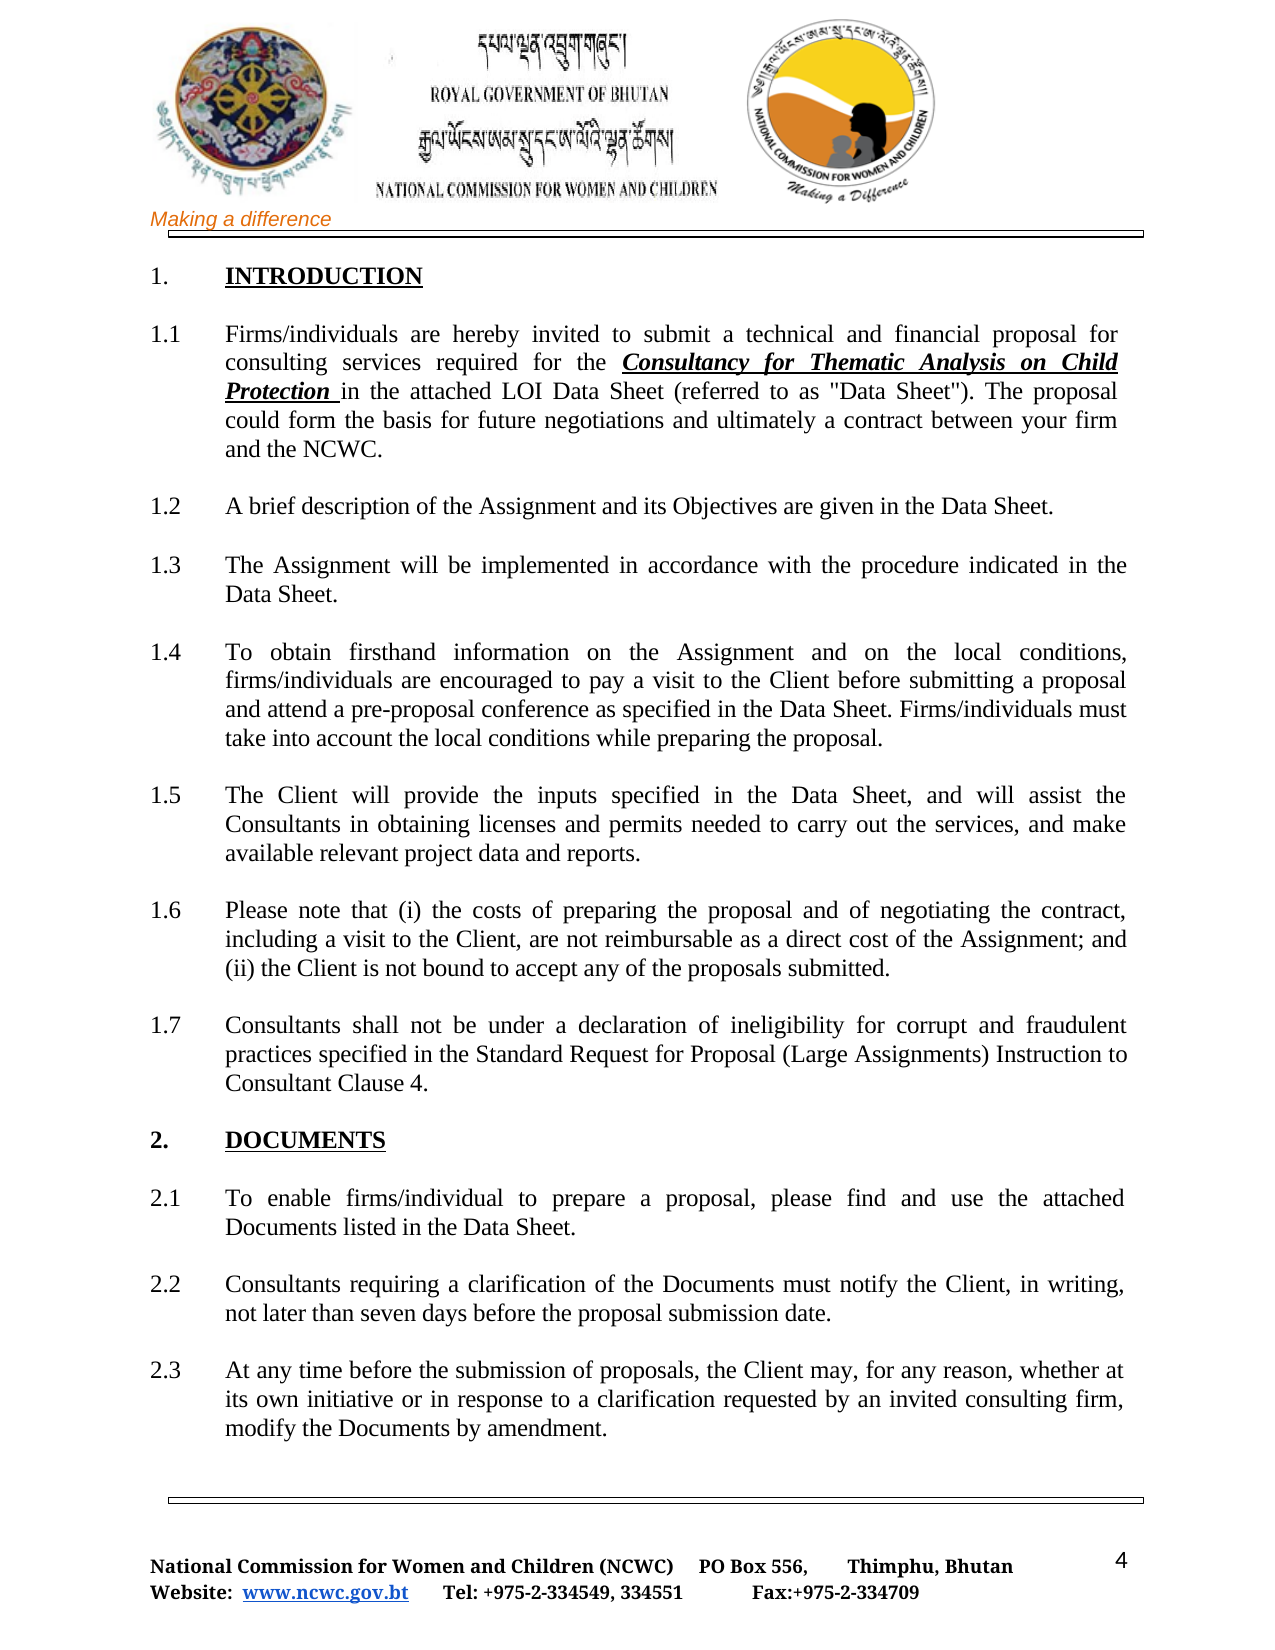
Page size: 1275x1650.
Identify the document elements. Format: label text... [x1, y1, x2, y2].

text 2. DOCUMENTS [150, 1126, 1125, 1154]
text 1.2 A brief description of the Assignment and its Objectives are given in the Data Sheet. [150, 491, 1125, 520]
picture [150, 15, 942, 207]
text 2.3 At any time before the submission of proposals, the Client may, for any reason, whether at its own initiative or in response to a clarification requested by an invited consulting firm, modify the Documents by amendment. [150, 1356, 1125, 1442]
text 1.1 Firms/individuals are hereby invited to submit a technical and financial proposal for consulting services required for the Consultancy for Thematic Analysis on Child Protection in the attached LOI Data Sheet (referred to as "Data Sheet"). The proposal could form the basis for future negotiations and ultimately a contract between your firm and the NCWC. [150, 319, 1118, 462]
text 1.5 The Client will provide the inputs specified in the Data Sheet, and will assist the Consultants in obtaining licenses and permits needed to carry out the services, and make available relevant project data and reports. [150, 781, 1128, 867]
text 1.7 Consultants shall not be under a declaration of ineligibility for corrupt and fraudulent practices specified in the Standard Request for Proposal (Large Assignments) Instruction to Consultant Clause 4. [150, 1011, 1128, 1097]
text 1. INTRODUCTION [150, 261, 1125, 290]
text 1.6 Please note that (i) the costs of preparing the proposal and of negotiating the contract, including a visit to the Client, are not reimbursable as a direct cost of the Assignment; and (ii) the Client is not bound to accept any of the proposals submitted. [150, 896, 1128, 982]
text 2.2 Consultants requiring a clarification of the Documents must notify the Client, in writing, not later than seven days before the proposal submission date. [150, 1269, 1125, 1327]
text 1.3 The Assignment will be implemented in accordance with the procedure indicated in the Data Sheet. [150, 551, 1128, 608]
text 1.4 To obtain firsthand information on the Assignment and on the local conditions, firms/individuals are encouraged to pay a visit to the Client before submitting a proposal and attend a pre-proposal conference as specified in the Data Sheet. Firms/individuals must take into account the local conditions while preparing the proposal. [150, 637, 1128, 752]
text 2.1 To enable firms/individual to prepare a proposal, please find and use the attached Documents listed in the Data Sheet. [150, 1183, 1125, 1241]
